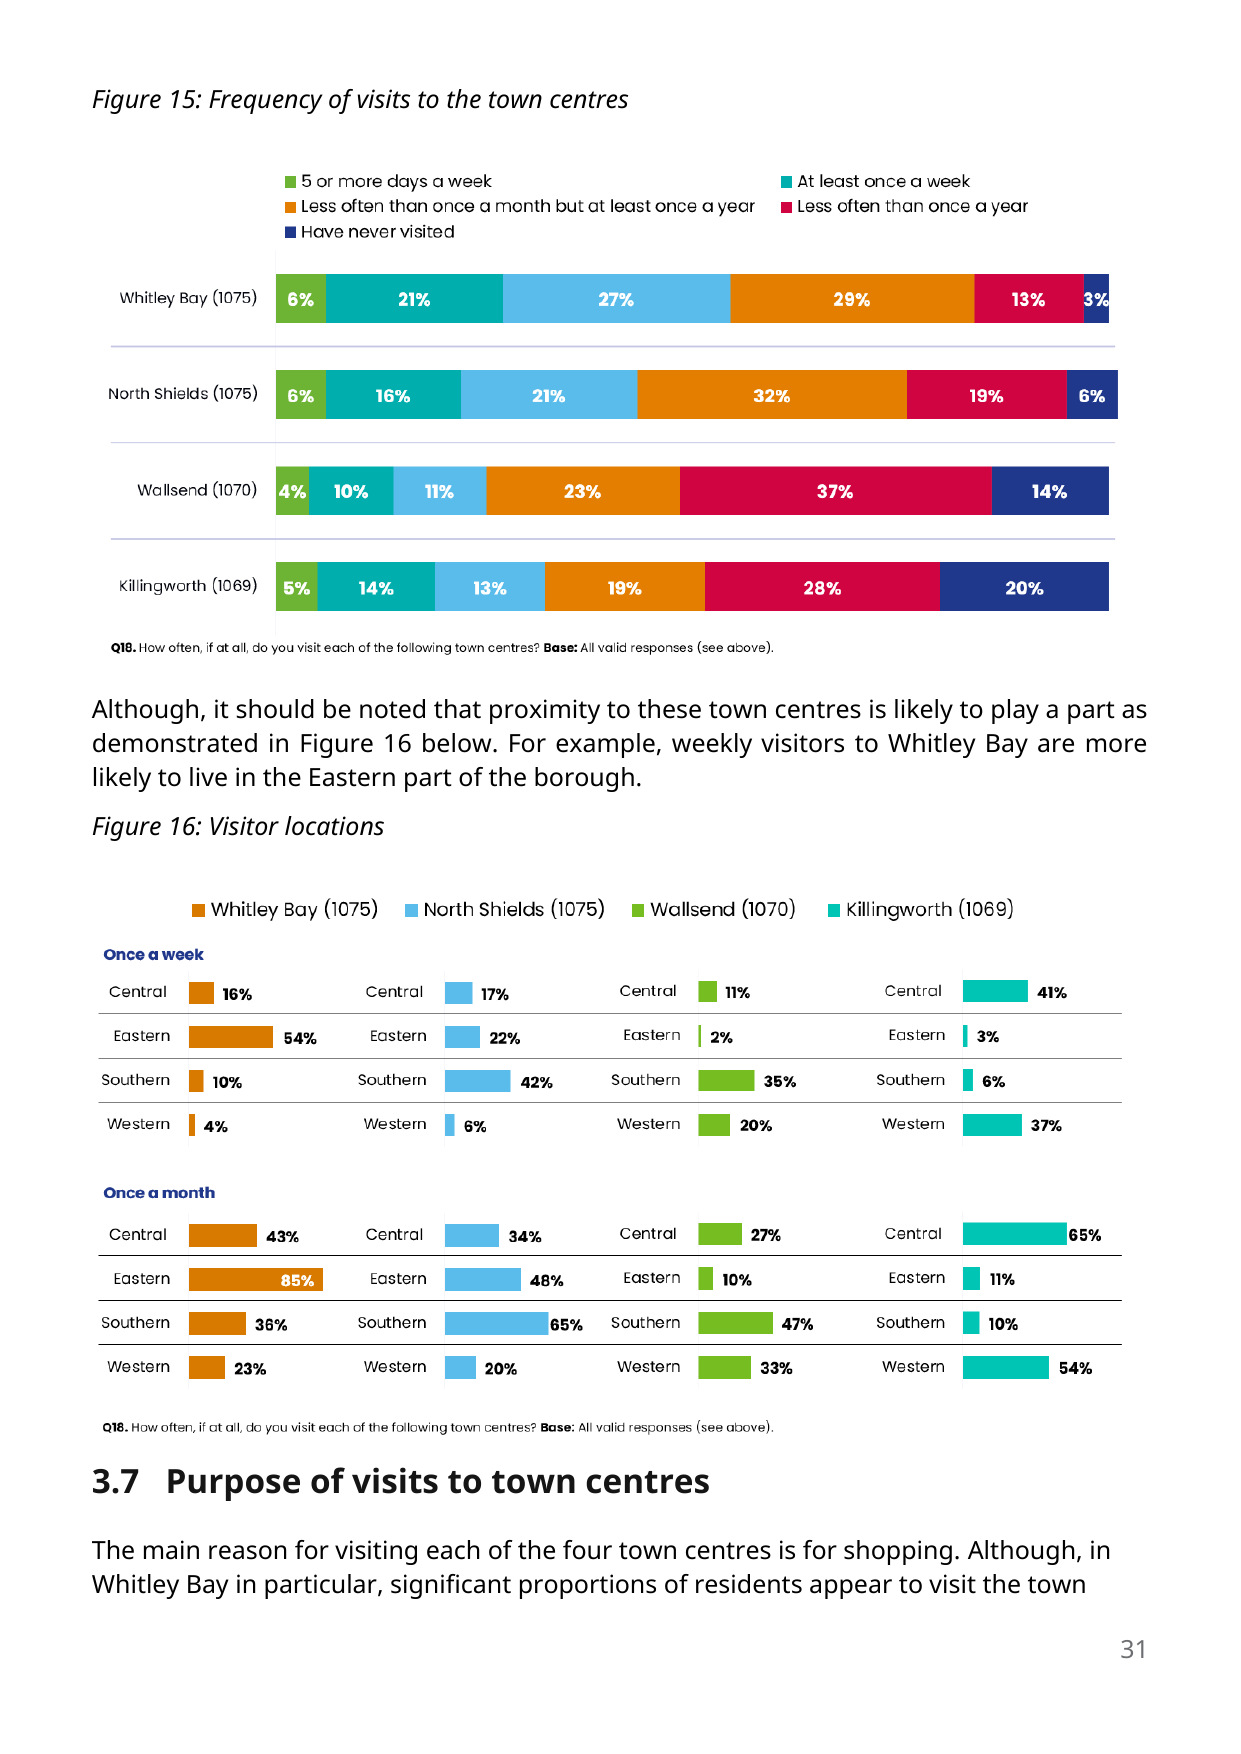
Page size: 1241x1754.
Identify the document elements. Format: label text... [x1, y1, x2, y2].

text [92, 1533, 1149, 1601]
picture [91, 115, 1149, 671]
subtitle Purpose of visits to town centres [92, 1458, 1149, 1504]
text Figure 15: Frequency of visits to the town centres [92, 82, 1149, 115]
picture [91, 863, 1149, 1444]
text Although, it should be noted that proximity to these town centres is likely to play a part as demonstrated in Figure 16 below. For example, weekly visitors to Whitley Bay are more likely to live in the Eastern part of the borough. [92, 759, 1149, 793]
text Figure 16: Visitor locations [92, 808, 1149, 842]
